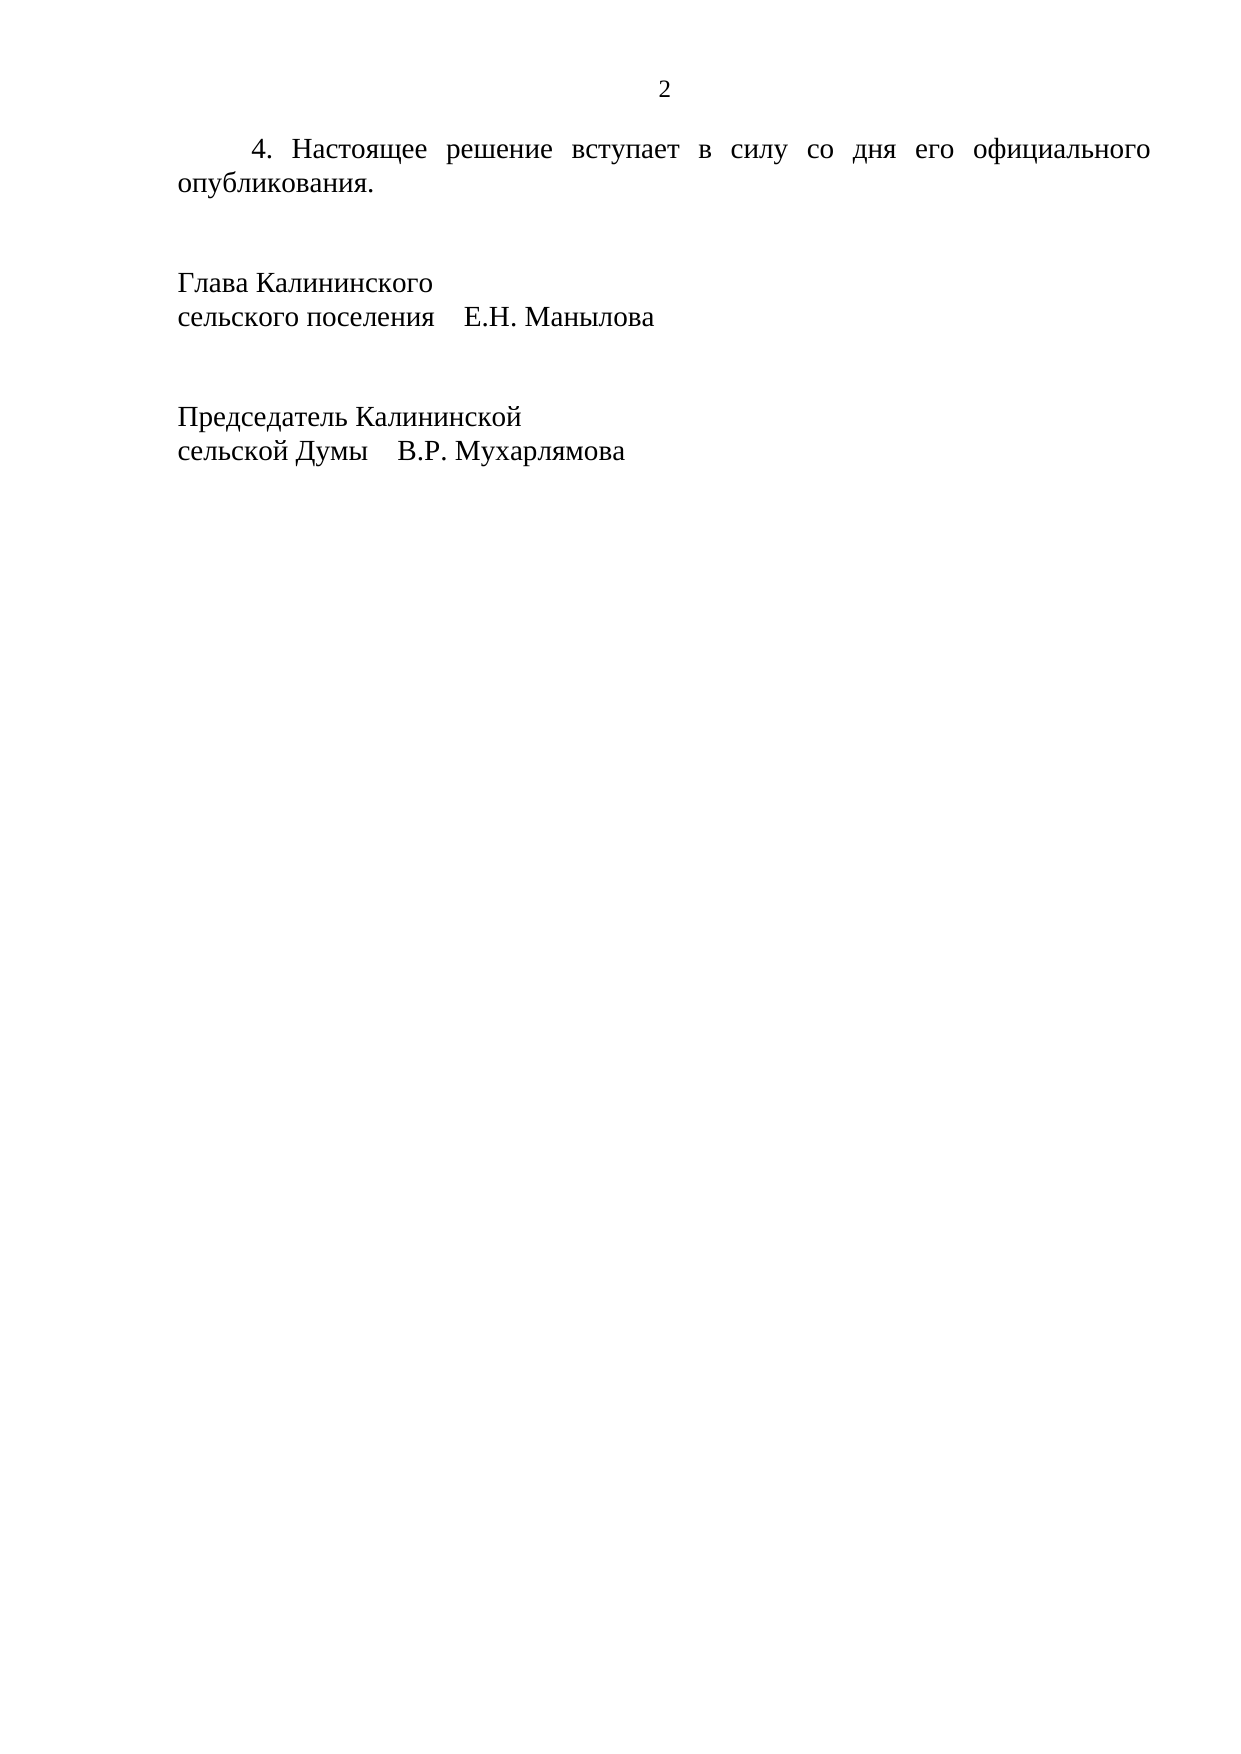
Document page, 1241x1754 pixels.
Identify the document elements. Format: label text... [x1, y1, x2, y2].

text Председатель Калининской [177, 399, 1152, 433]
text 4. Настоящее решение вступает в силу со дня его официального опубликования. [177, 131, 1152, 198]
text сельской Думы В.Р. Мухарлямова [177, 433, 1152, 467]
text сельского поселения Е.Н. Манылова [177, 299, 1152, 332]
text Глава Калининского [177, 265, 1152, 299]
